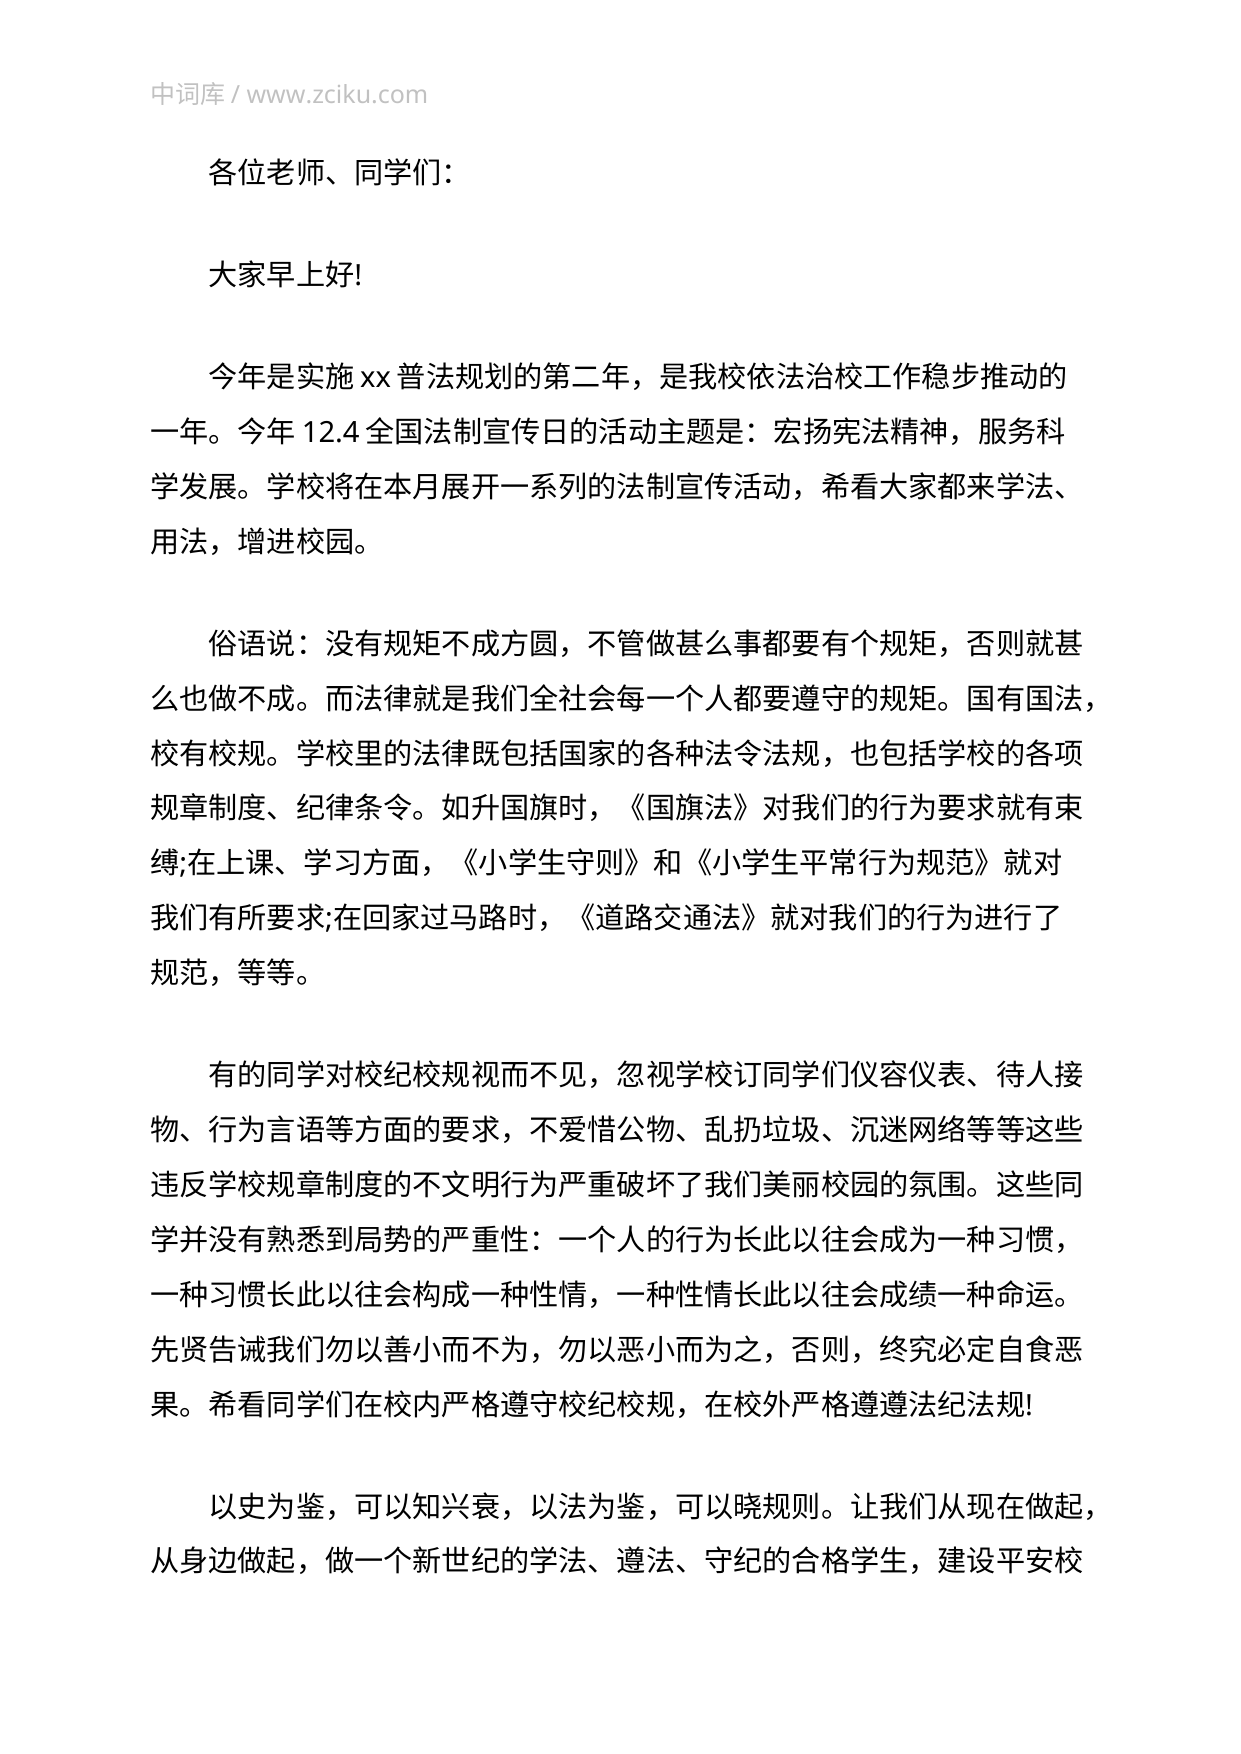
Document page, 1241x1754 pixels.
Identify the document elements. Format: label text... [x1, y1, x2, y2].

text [150, 1483, 1090, 1580]
text 有的同学对校纪校规视而不见，忽视学校订同学们仪容仪表、待人接物、行为言语等方面的要求，不爱惜公物、乱扔垃圾、沉迷网络等等这些违反学校规章制度的不文明行为严重破坏了我们美丽校园的氛围。这些同学并没有熟悉到局势的严重性：一个人的行为长此以往会成为一种习惯，一种习惯长此以往会构成一种性情，一种性情长此以往会成绩一种命运。先贤告诫我们勿以善小而不为，勿以恶小而为之，否则，终究必定自食恶果。希看同学们在校内严格遵守校纪校规，在校外严格遵遵法纪法规! [150, 1052, 1090, 1423]
text 今年是实施xx普法规划的第二年，是我校依法治校工作稳步推动的一年。今年12.4全国法制宣传日的活动主题是：宏扬宪法精神，服务科学发展。学校将在本月展开一系列的法制宣传活动，希看大家都来学法、用法，增进校园。 [150, 354, 1090, 561]
text 俗语说：没有规矩不成方圆，不管做甚么事都要有个规矩，否则就甚么也做不成。而法律就是我们全社会每一个人都要遵守的规矩。国有国法，校有校规。学校里的法律既包括国家的各种法令法规，也包括学校的各项规章制度、纪律条令。如升国旗时，《国旗法》对我们的行为要求就有束缚;在上课、学习方面，《小学生守则》和《小学生平常行为规范》就对我们有所要求;在回家过马路时，《道路交通法》就对我们的行为进行了规范，等等。 [150, 620, 1090, 992]
text 各位老师、同学们： [150, 150, 1090, 192]
text 大家早上好! [150, 252, 1090, 294]
